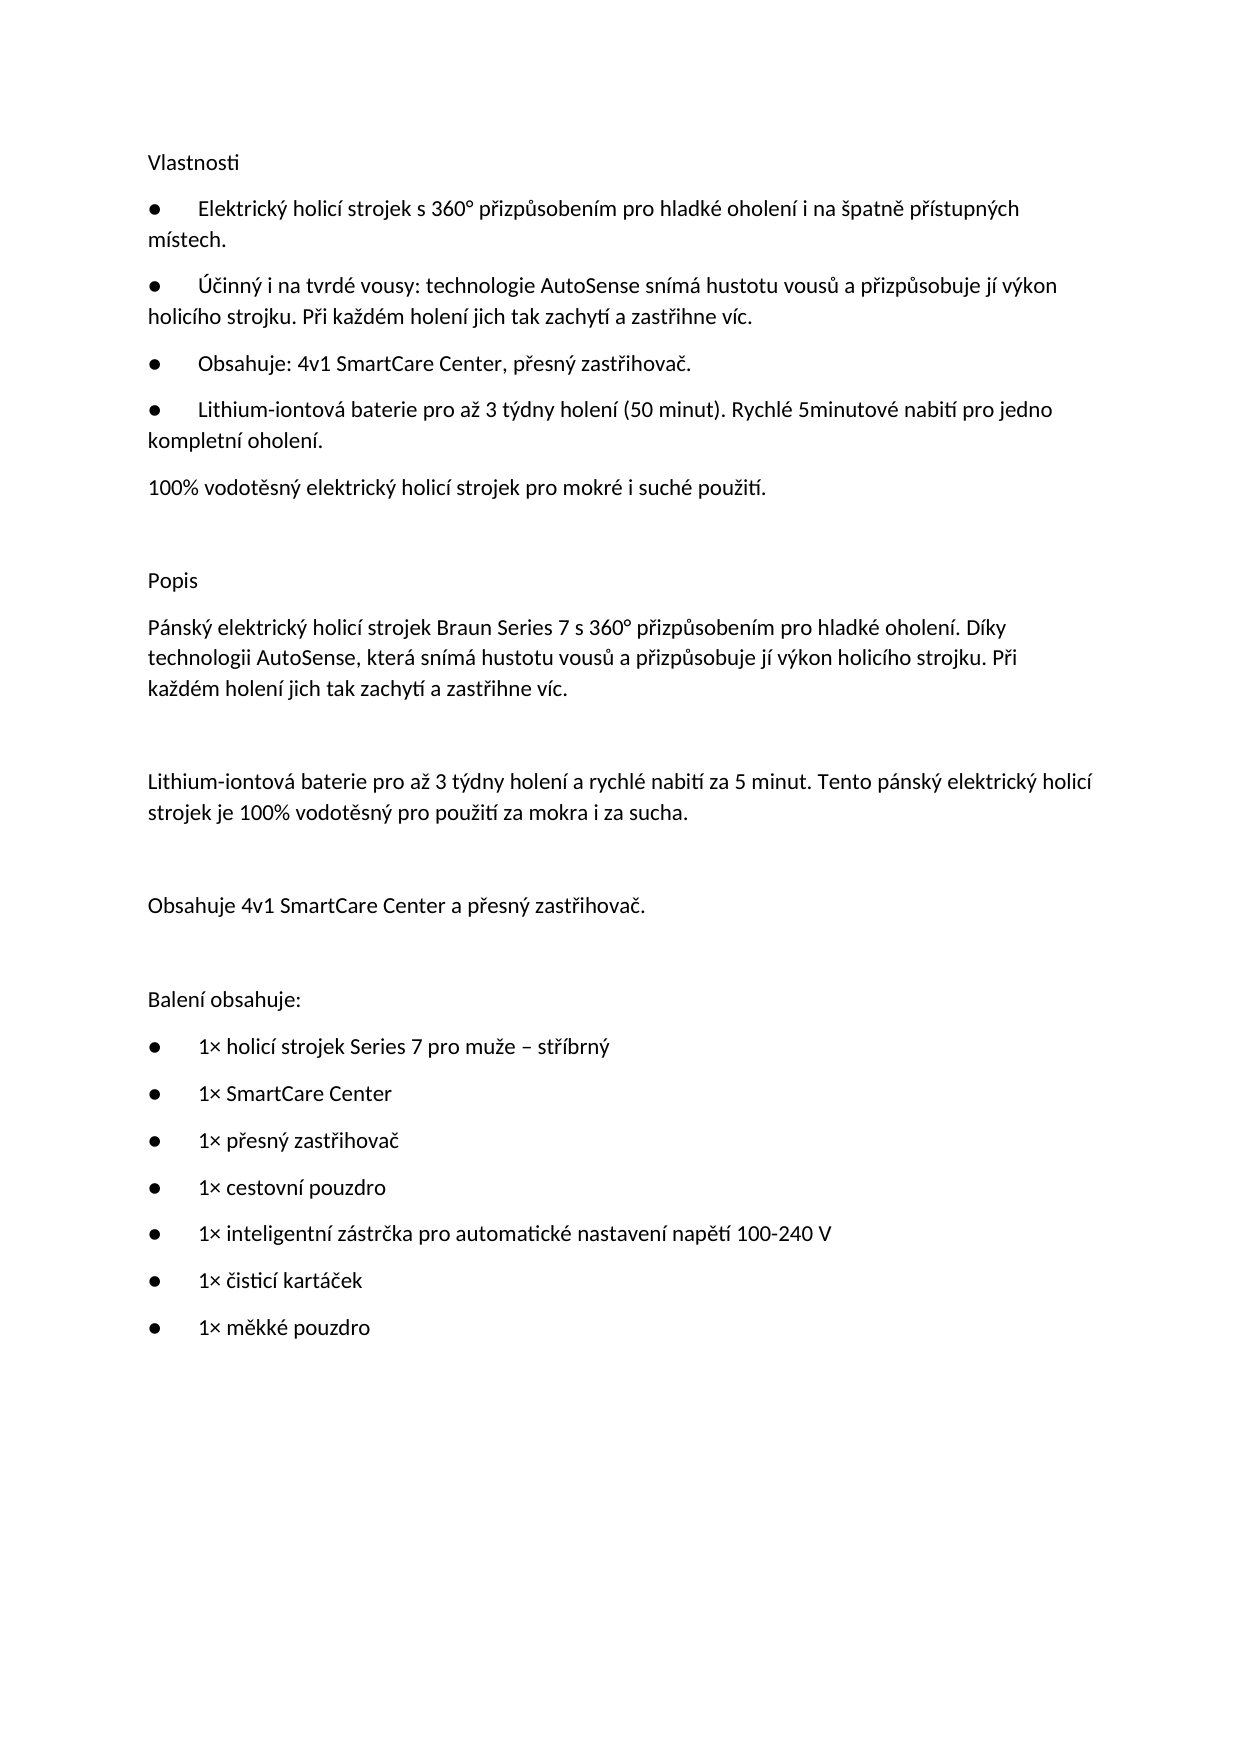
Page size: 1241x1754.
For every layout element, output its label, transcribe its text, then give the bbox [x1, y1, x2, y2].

text ● 1× cestovní pouzdro [148, 1173, 1093, 1201]
text ● Elektrický holicí strojek s 360° přizpůsobením pro hladké oholení i na špatně přístupných místech. [148, 194, 1093, 253]
text ● 1× čisticí kartáček [148, 1266, 1093, 1294]
text Popis [148, 566, 1093, 594]
text Obsahuje 4v1 SmartCare Center a přesný zastřihovač. [148, 891, 1093, 919]
text ● 1× SmartCare Center [148, 1079, 1093, 1107]
text Vlastnosti [148, 148, 1093, 176]
text ● Obsahuje: 4v1 SmartCare Center, přesný zastřihovač. [148, 349, 1093, 377]
text ● Účinný i na tvrdé vousy: technologie AutoSense snímá hustotu vousů a přizpůsobuje jí výkon holicího strojku. Při každém holení jich tak zachytí a zastřihne víc. [148, 272, 1093, 330]
text ● 1× měkké pouzdro [148, 1313, 1093, 1341]
text ● 1× inteligentní zástrčka pro automatické nastavení napětí 100-240 V [148, 1219, 1093, 1247]
text ● Lithium-iontová baterie pro až 3 týdny holení (50 minut). Rychlé 5minutové nabití pro jedno kompletní oholení. [148, 396, 1093, 454]
text ● 1× přesný zastřihovač [148, 1126, 1093, 1154]
text Pánský elektrický holicí strojek Braun Series 7 s 360° přizpůsobením pro hladké oholení. Díky technologii AutoSense, která snímá hustotu vousů a přizpůsobuje jí výkon holicího strojku. Při každém holení jich tak zachytí a zastřihne víc. [148, 613, 1093, 702]
text Balení obsahuje: [148, 985, 1093, 1013]
text Lithium-iontová baterie pro až 3 týdny holení a rychlé nabití za 5 minut. Tento pánský elektrický holicí strojek je 100% vodotěsný pro použití za mokra i za sucha. [148, 767, 1093, 826]
text ● 1× holicí strojek Series 7 pro muže – stříbrný [148, 1032, 1093, 1060]
text 100% vodotěsný elektrický holicí strojek pro mokré i suché použití. [148, 473, 1093, 501]
